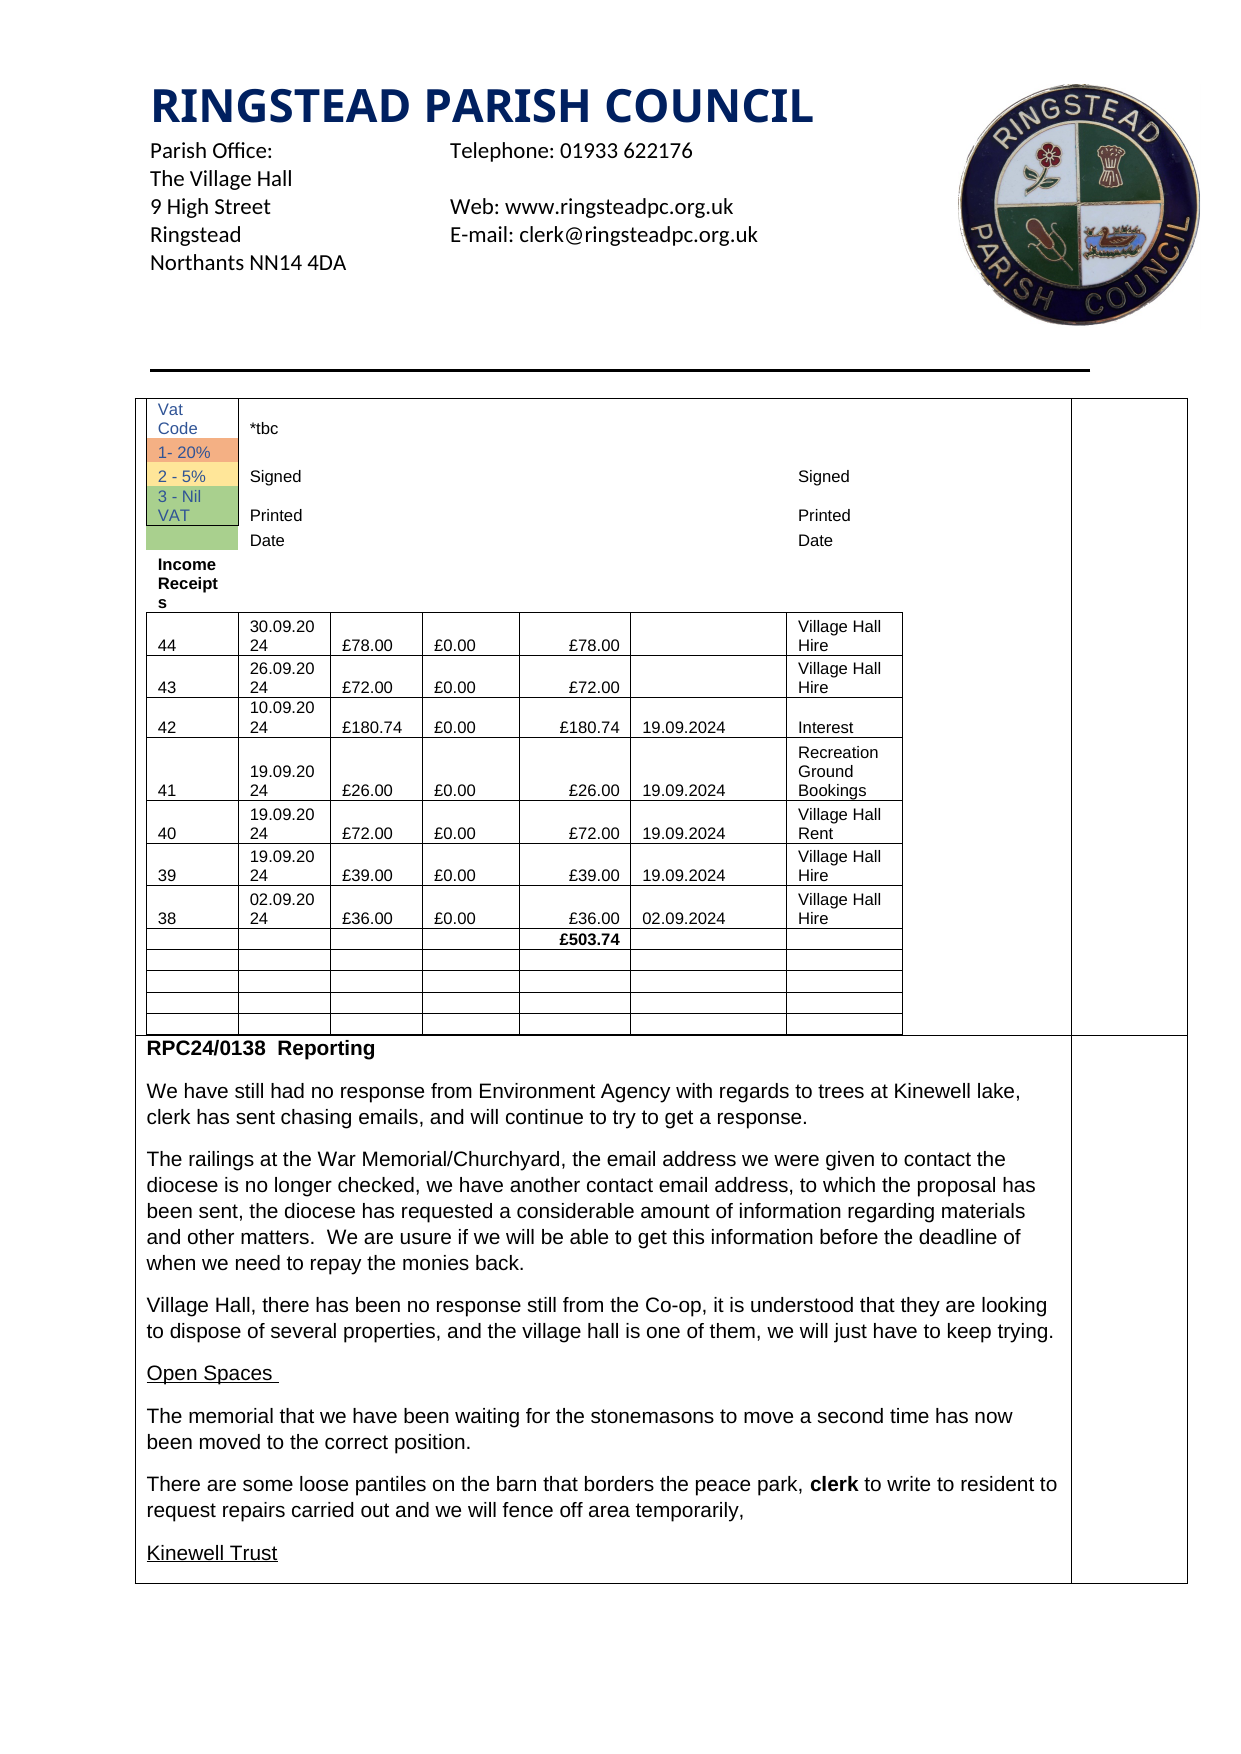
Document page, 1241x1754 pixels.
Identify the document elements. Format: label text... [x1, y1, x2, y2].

table_cell [1072, 399, 1187, 1035]
table_cell [1072, 1036, 1187, 1583]
table_cell [136, 399, 1071, 1035]
picture [958, 84, 1201, 329]
